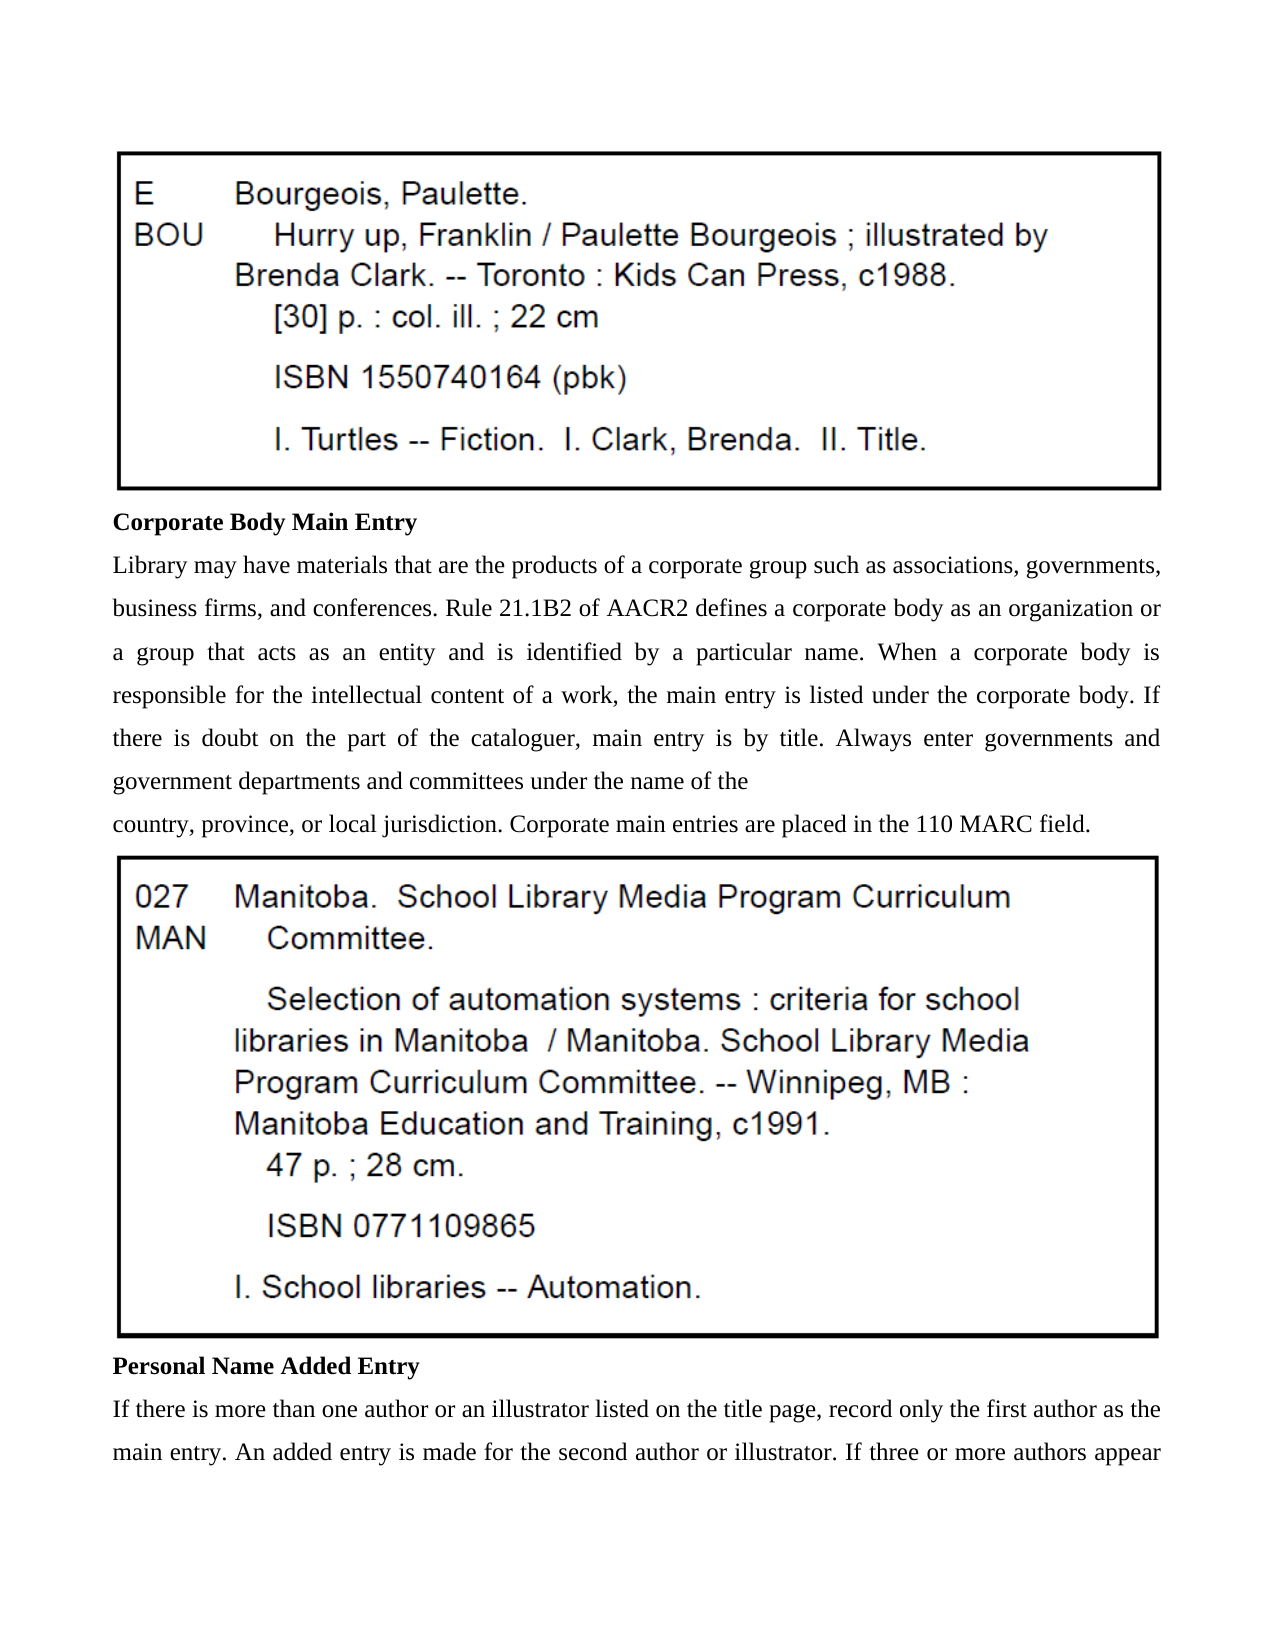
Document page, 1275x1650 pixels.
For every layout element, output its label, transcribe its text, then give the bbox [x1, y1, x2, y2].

text Personal Name Added Entry [112, 1351, 1162, 1380]
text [112, 1394, 1162, 1466]
text country, province, or local jurisdiction. Corporate main entries are placed in the 110 MARC field. [112, 809, 1162, 838]
text Library may have materials that are the products of a corporate group such as associations, governments, business firms, and conferences. Rule 21.1B2 of AACR2 defines a corporate body as an organization or a group that acts as an entity and is identified by a particular name. When a corporate body is responsible for the intellectual content of a work, the main entry is listed under the corporate body. If there is doubt on the part of the cataloguer, main entry is by title. Always enter governments and government departments and committees under the name of the [112, 550, 1162, 795]
text Corporate Body Main Entry [112, 507, 1162, 536]
